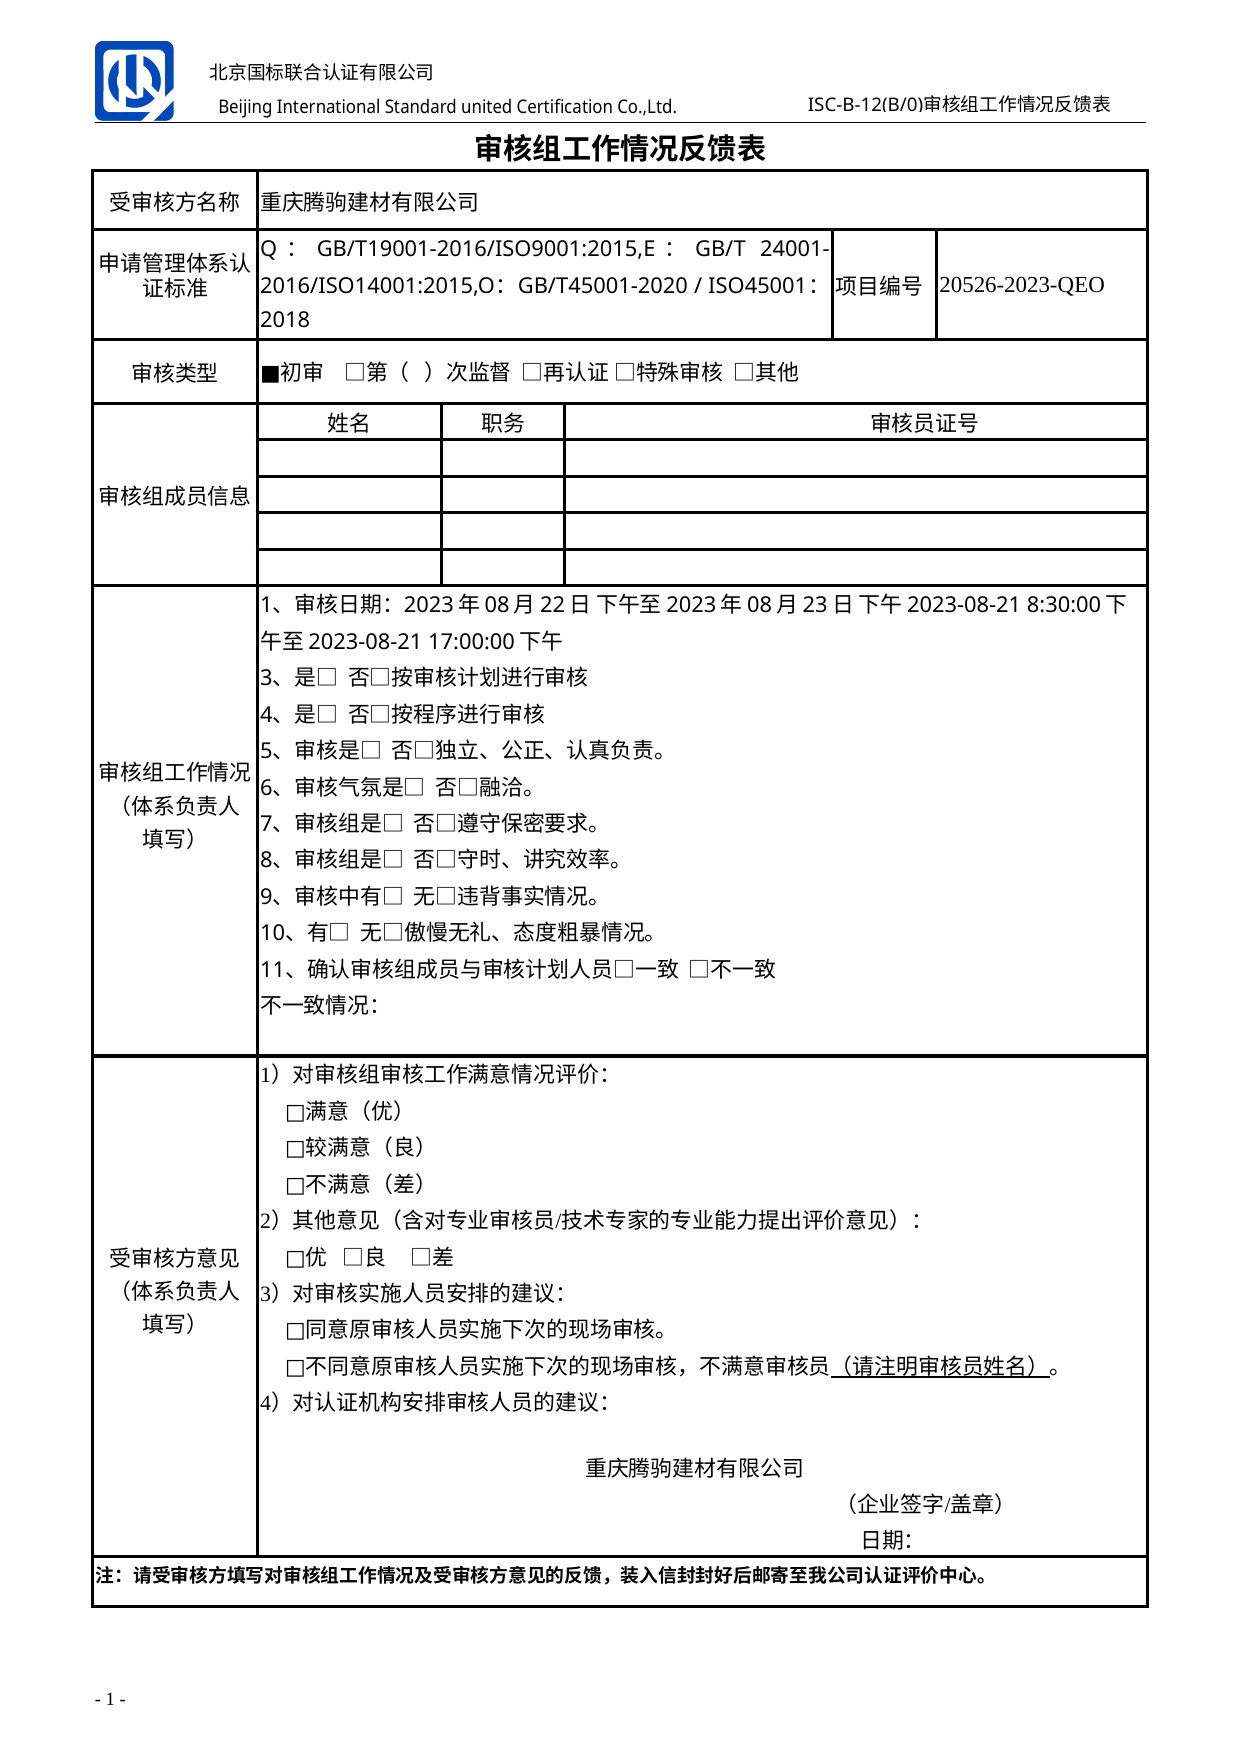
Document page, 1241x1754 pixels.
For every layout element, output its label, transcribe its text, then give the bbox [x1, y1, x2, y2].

table_cell 1）对审核组审核工作满意情况评价： □满意（优） □较满意（良） □不满意（差） 2）其他意见（含对专业审核员/技术专家的专业能力提出评价意见）： □优 □良 □差 3）对审核实施人员安排的建议： □同意原审核人员实施下次的现场审核。 □不同意原审核人员实施下次的现场审核，不满意审核员（请注明审核员姓名）。 4）对认证机构安排审核人员的建议： 重庆腾驹建材有限公司 （企业签字/盖章） 日期： [259, 1058, 1146, 1555]
table_cell [566, 441, 1146, 475]
table_cell [443, 514, 563, 548]
table_cell 20526-2023-QEO [938, 231, 1146, 338]
table_cell 项目编号 [834, 231, 935, 338]
table_cell [259, 514, 440, 548]
table_cell [566, 551, 1146, 584]
table_cell Q：GB/T19001-2016/ISO9001:2015,E：GB/T 24001-2016/ISO14001:2015,O：GB/T45001-2020 / ISO45001：2018 [259, 231, 831, 338]
table_header 受审核方名称 [94, 172, 256, 228]
text 审核组工作情况反馈表 [94, 123, 1146, 169]
table_cell 审核员证号 [566, 405, 1146, 438]
table_cell [566, 514, 1146, 548]
table_cell 申请管理体系认证标准 [94, 231, 256, 338]
table_header 重庆腾驹建材有限公司 [259, 172, 1146, 228]
table_cell [443, 441, 563, 475]
table_cell ■初审 □第（ ）次监督 □再认证 □特殊审核 □其他 [259, 341, 1146, 402]
table_cell 审核组成员信息 [94, 405, 256, 584]
table_cell 审核组工作情况（体系负责人 填写） [94, 587, 256, 1054]
table_cell [259, 441, 440, 475]
table_cell [443, 478, 563, 511]
table_cell [259, 551, 440, 584]
table_cell [259, 478, 440, 511]
table_cell 受审核方意见（体系负责人 填写） [94, 1058, 256, 1555]
picture [95, 41, 174, 121]
table_cell 职务 [443, 405, 563, 438]
table_cell 姓名 [259, 405, 440, 438]
table_cell 1、审核日期：2023年08月22日 下午至2023年08月23日 下午2023-08-21 8:30:00下午至2023-08-21 17:00:00下午 3、是□ 否□按审核计划进行审核 4、是□ 否□按程序进行审核 5、审核是□ 否□独立、公正、认真负责。 6、审核气氛是□ 否□融洽。 7、审核组是□ 否□遵守保密要求。 8、审核组是□ 否□守时、讲究效率。 9、审核中有□ 无□违背事实情况。 10、有□ 无□傲慢无礼、态度粗暴情况。 11、确认审核组成员与审核计划人员□一致 □不一致 不一致情况： [259, 587, 1146, 1054]
table_cell 注：请受审核方填写对审核组工作情况及受审核方意见的反馈，装入信封封好后邮寄至我公司认证评价中心。 [94, 1558, 1146, 1604]
table_cell 审核类型 [94, 341, 256, 402]
table_cell [566, 478, 1146, 511]
table_cell [443, 551, 563, 584]
